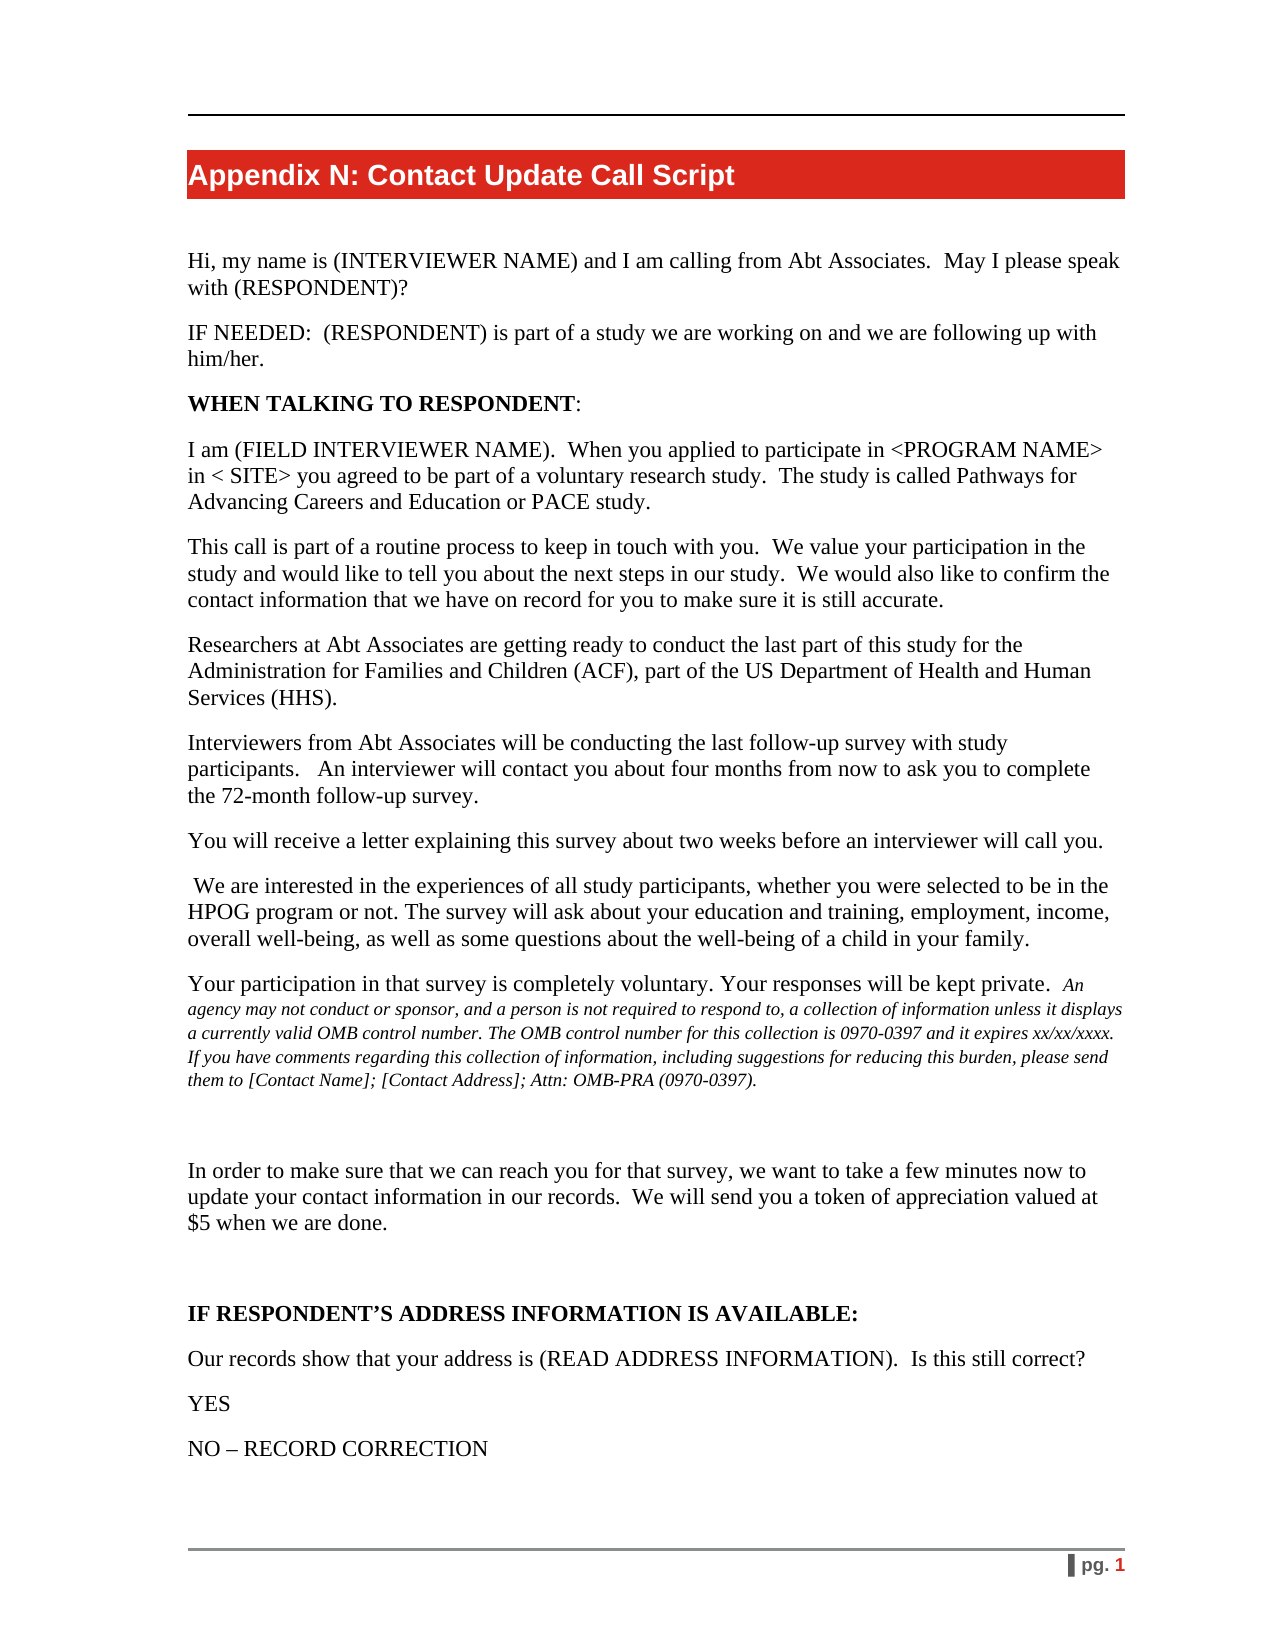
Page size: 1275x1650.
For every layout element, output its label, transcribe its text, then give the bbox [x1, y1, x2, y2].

subtitle Appendix N: Contact Update Call Script [187, 151, 1125, 199]
text YES [187, 1390, 1125, 1416]
text Hi, my name is (INTERVIEWER NAME) and I am calling from Abt Associates. May I please speak with (RESPONDENT)? [187, 221, 1125, 300]
text Your participation in that survey is completely voluntary. Your responses will be kept private. An agency may not conduct or sponsor, and a person is not required to respond to, a collection of information unless it displays a currently valid OMB control number. The OMB control number for this collection is 0970-0397 and it expires xx/xx/xxxx. If you have comments regarding this collection of information, including suggestions for reducing this burden, please send them to [Contact Name]; [Contact Address]; Attn: OMB-PRA (0970-0397). [187, 970, 1125, 1091]
text In order to make sure that we can reach you for that survey, we want to take a few minutes now to update your contact information in our records. We will send you a token of appreciation valued at $5 when we are done. [187, 1157, 1125, 1236]
text Interviewers from Abt Associates will be conducting the last follow-up survey with study participants. An interviewer will contact you about four months from now to ask you to complete the 72-month follow-up survey. [187, 729, 1125, 808]
text Researchers at Abt Associates are getting ready to conduct the last part of this study for the Administration for Families and Children (ACF), part of the US Department of Health and Human Services (HHS). [187, 631, 1125, 710]
text I am (FIELD INTERVIEWER NAME). When you applied to participate in <PROGRAM NAME> in < SITE> you agreed to be part of a voluntary research study. The study is called Pathways for Advancing Careers and Education or PACE study. [187, 436, 1125, 515]
text This call is part of a routine process to keep in touch with you. We value your participation in the study and would like to tell you about the next steps in our study. We would also like to confirm the contact information that we have on record for you to make sure it is still accurate. [187, 533, 1125, 612]
text IF NEEDED: (RESPONDENT) is part of a study we are working on and we are following up with him/her. [187, 319, 1125, 372]
text IF RESPONDENT’S ADDRESS INFORMATION IS AVAILABLE: [187, 1299, 1125, 1326]
text We are interested in the experiences of all study participants, whether you were selected to be in the HPOG program or not. The survey will ask about your education and training, employment, income, overall well-being, as well as some questions about the well-being of a child in your family. [187, 872, 1125, 951]
text NO – RECORD CORRECTION [187, 1435, 1125, 1461]
text WHEN TALKING TO RESPONDENT: [187, 391, 1125, 417]
text You will receive a letter explaining this survey about two weeks before an interviewer will call you. [187, 827, 1125, 853]
text Our records show that your address is (READ ADDRESS INFORMATION). Is this still correct? [187, 1345, 1125, 1371]
